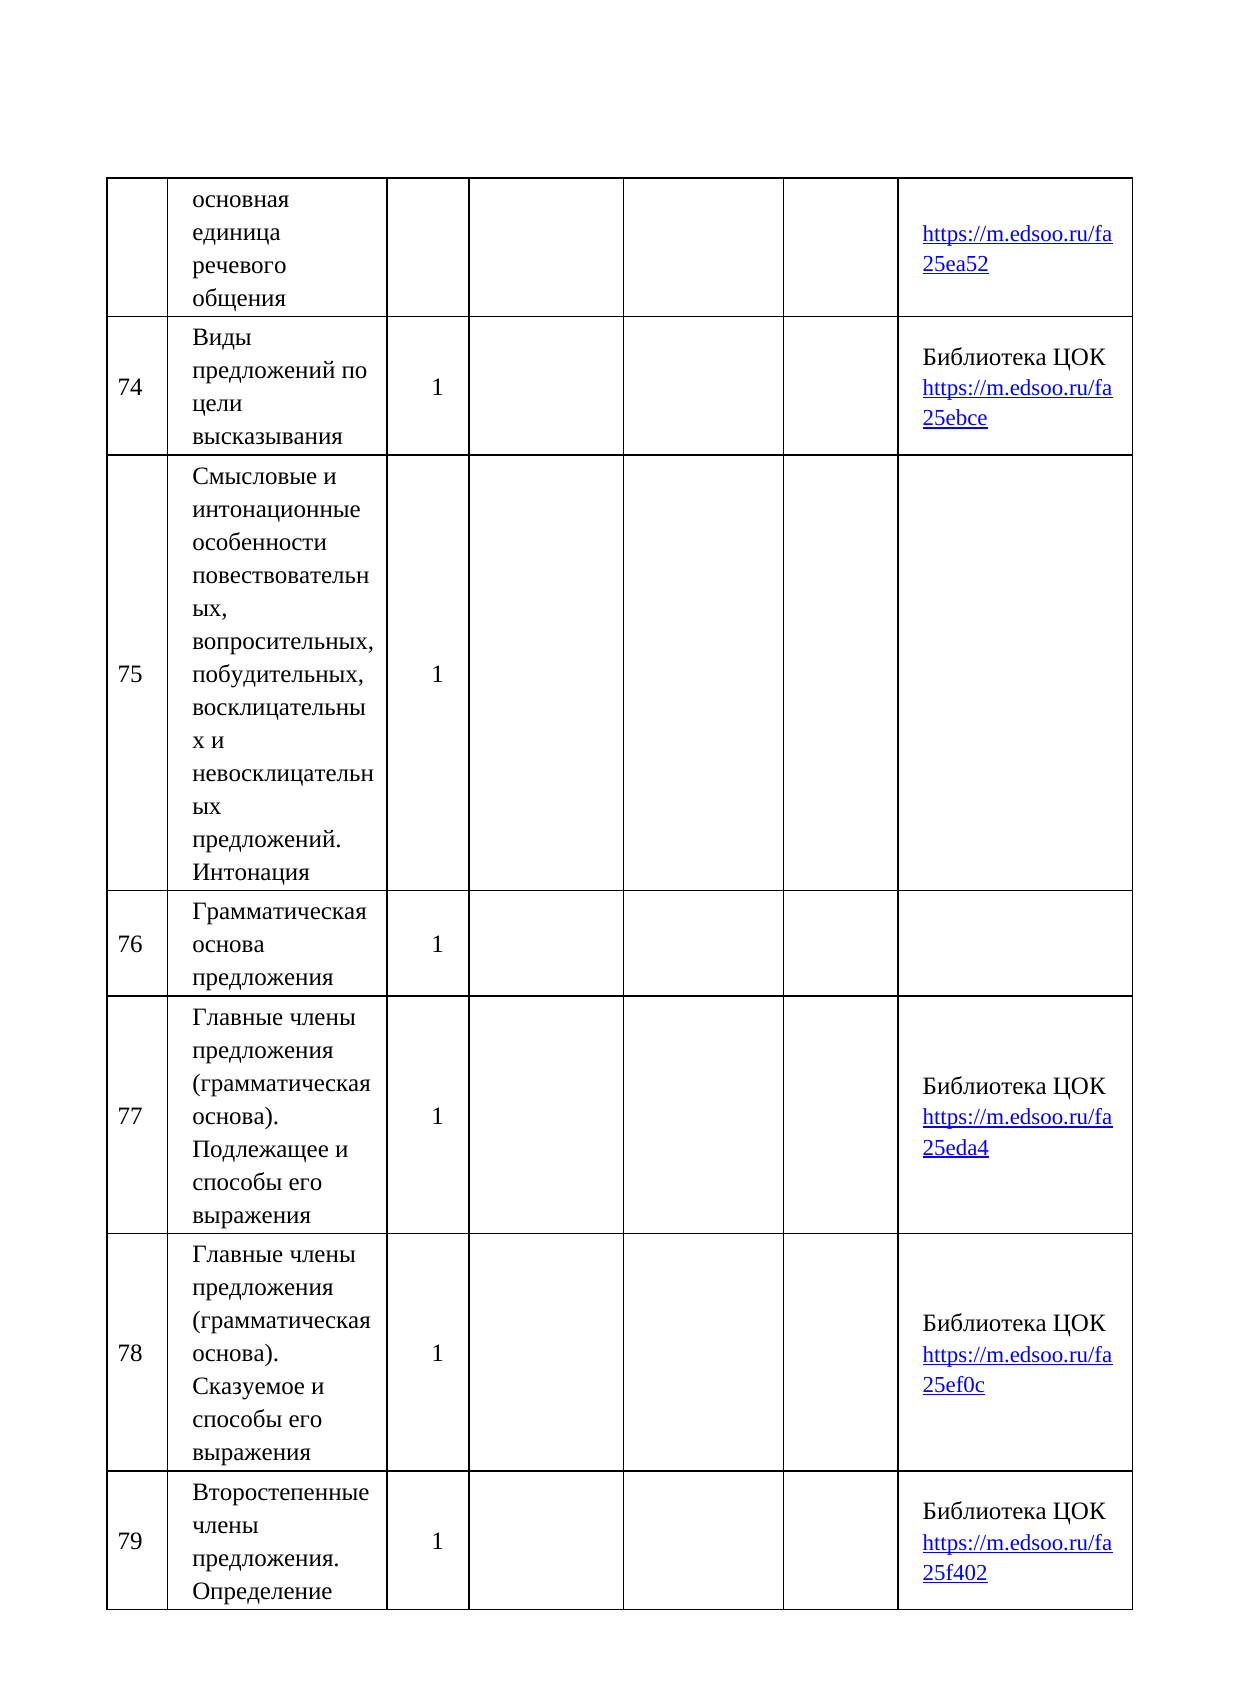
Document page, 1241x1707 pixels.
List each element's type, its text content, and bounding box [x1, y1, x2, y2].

table_cell Библиотека ЦОК https://m.edsoo.ru/fa25f402 [899, 1472, 1132, 1608]
table_cell 78 [108, 1234, 167, 1470]
table_cell 1 [388, 456, 468, 890]
table_cell [624, 317, 783, 454]
table_cell 75 [108, 456, 167, 890]
table_cell 1 [388, 997, 468, 1233]
table_cell [624, 997, 783, 1233]
table_cell [784, 179, 897, 316]
table_cell [624, 179, 783, 316]
table_cell 74 [108, 317, 167, 454]
table_cell Грамматическая основа предложения [168, 891, 386, 995]
table_cell [624, 891, 783, 995]
table_cell 1 [388, 891, 468, 995]
table_cell Библиотека ЦОК https://m.edsoo.ru/fa25ef0c [899, 1234, 1132, 1470]
table_cell Второстепенные члены предложения. Определение [168, 1472, 386, 1608]
table_cell Библиотека ЦОК https://m.edsoo.ru/fa25ebce [899, 317, 1132, 454]
table_cell [624, 456, 783, 890]
table_cell [784, 891, 897, 995]
table_cell 1 [388, 317, 468, 454]
table_cell 79 [108, 1472, 167, 1608]
table_cell [470, 997, 623, 1233]
table_cell Главные члены предложения (грамматическая основа). Сказуемое и способы его выражения [168, 1234, 386, 1470]
table_cell [470, 317, 623, 454]
table_cell [784, 317, 897, 454]
table_cell [470, 891, 623, 995]
table_cell [470, 179, 623, 316]
table_cell [899, 456, 1132, 890]
table_cell [784, 997, 897, 1233]
table_cell [784, 1472, 897, 1608]
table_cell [899, 179, 1132, 316]
table_cell 1 [388, 1234, 468, 1470]
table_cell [168, 179, 386, 316]
table_cell Виды предложений по цели высказывания [168, 317, 386, 454]
table_cell [470, 1472, 623, 1608]
table_cell Главные члены предложения (грамматическая основа). Подлежащее и способы его выражения [168, 997, 386, 1233]
table_cell Смысловые и интонационные особенности повествовательных, вопросительных, побудительных, восклицательных и невосклицательных предложений. Интонация [168, 456, 386, 890]
table_cell 77 [108, 997, 167, 1233]
table_cell 1 [388, 179, 468, 316]
table_cell [784, 1234, 897, 1470]
table_cell [899, 891, 1132, 995]
table_cell 73 [108, 179, 167, 316]
table_cell 1 [388, 1472, 468, 1608]
table_cell Библиотека ЦОК https://m.edsoo.ru/fa25eda4 [899, 997, 1132, 1233]
table_cell [624, 1234, 783, 1470]
table_cell [784, 456, 897, 890]
table_cell [624, 1472, 783, 1608]
table_cell [470, 1234, 623, 1470]
table_cell [470, 456, 623, 890]
table_cell 76 [108, 891, 167, 995]
